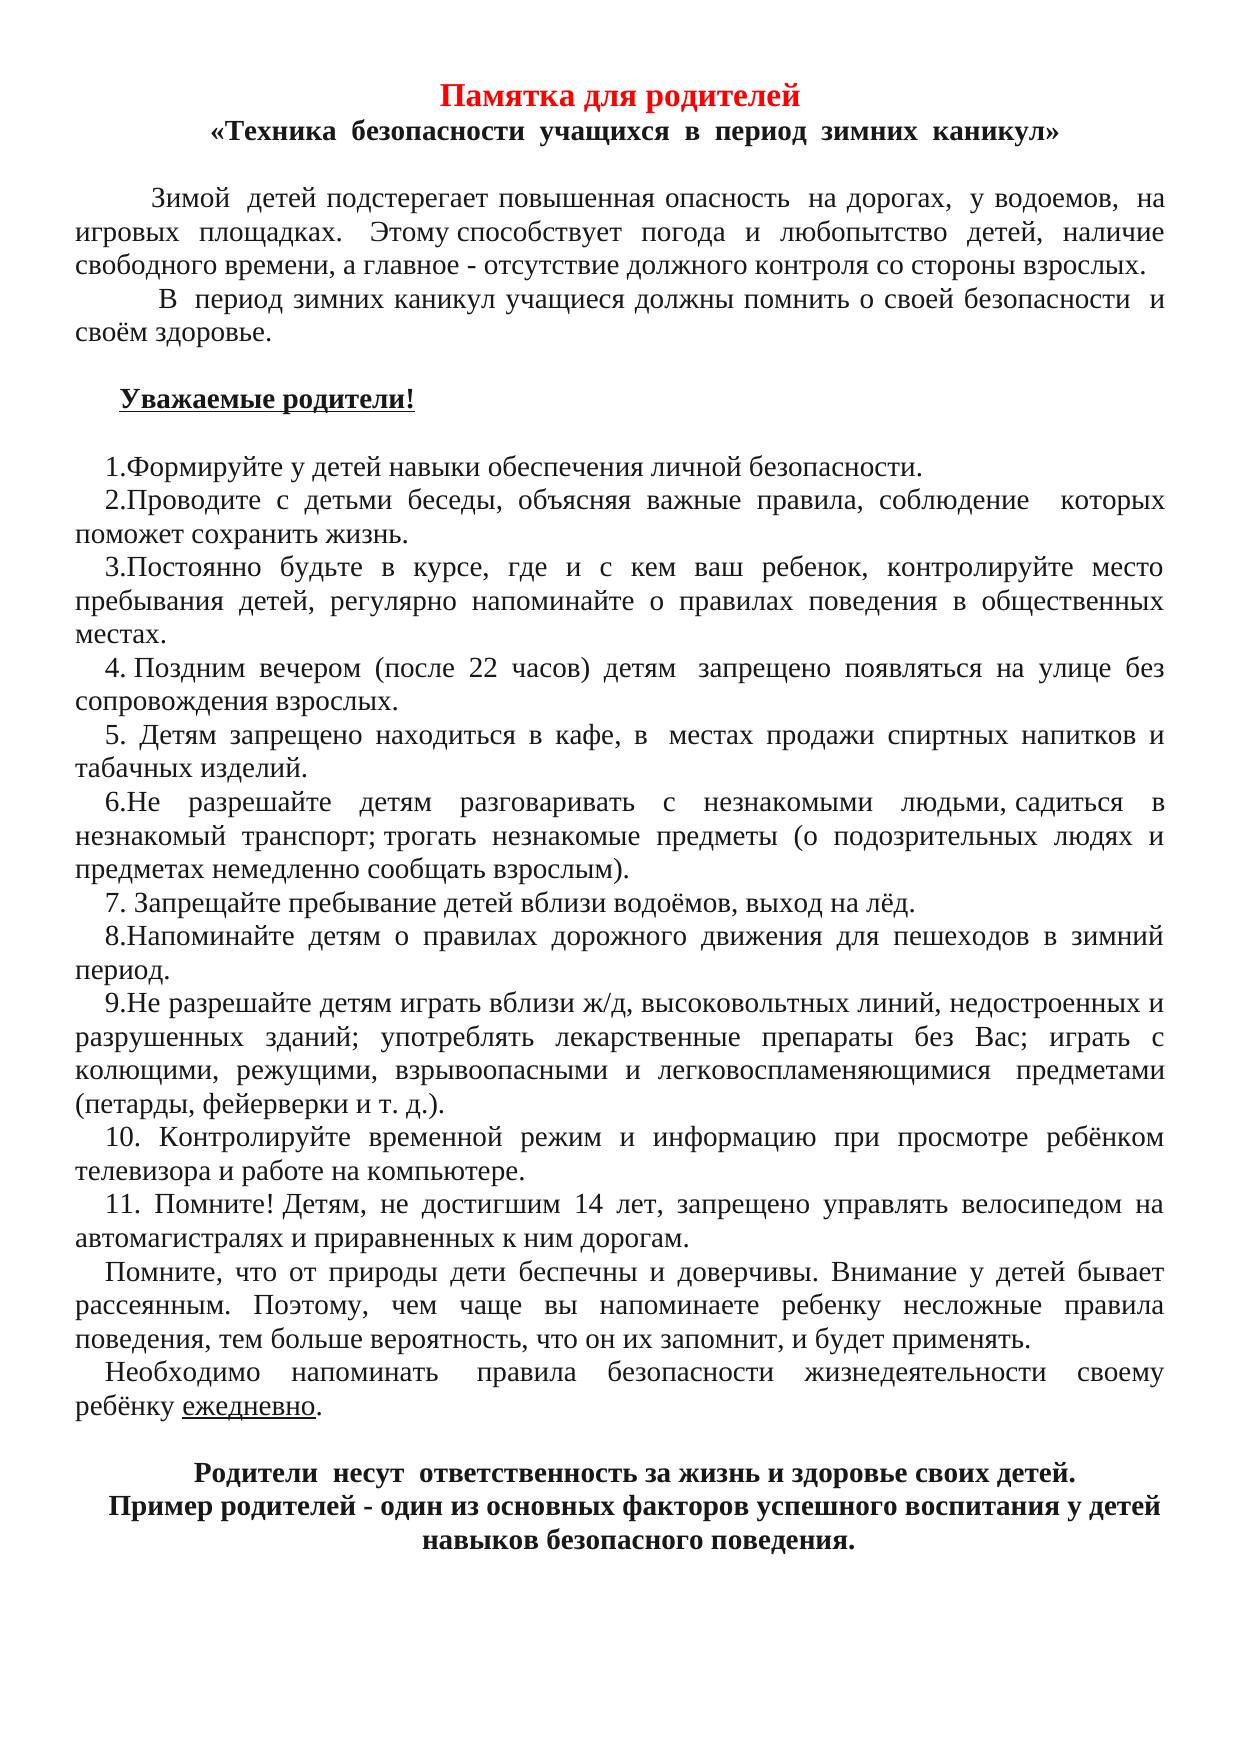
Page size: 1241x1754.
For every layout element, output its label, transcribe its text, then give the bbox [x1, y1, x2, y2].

text В период зимних каникул учащиеся должны помнить о своей безопасности и своём здоровье. [75, 281, 1165, 348]
text Необходимо напоминать правила безопасности жизнедеятельности своему ребёнку ежедневно. [75, 1354, 1165, 1421]
text Помните, что от природы дети беспечны и доверчивы. Внимание у детей бывает рассеянным. Поэтому, чем чаще вы напоминаете ребенку несложные правила поведения, тем больше вероятность, что он их запомнит, и будет применять. [75, 1254, 1165, 1354]
text 1.Формируйте у детей навыки обеспечения личной безопасности. [75, 449, 1165, 482]
text Памятка для родителей [75, 75, 1165, 113]
text 9.Не разрешайте детям играть вблизи ж/д, высоковольтных линий, недостроенных и разрушенных зданий; употреблять лекарственные препараты без Вас; играть с колющими, режущими, взрывоопасными и легковоспламеняющимися предметами (петарды, фейерверки и т. д.). [75, 985, 1165, 1119]
text «Техника безопасности учащихся в период зимних каникул» [75, 113, 1165, 147]
text 11. Помните! Детям, не достигшим 14 лет, запрещено управлять велосипедом на автомагистралях и приравненных к ним дорогам. [75, 1187, 1165, 1254]
text 5. Детям запрещено находиться в кафе, в местах продажи спиртных напитков и табачных изделий. [75, 717, 1165, 784]
text Пример родителей - один из основных факторов успешного воспитания у детей [75, 1488, 1165, 1522]
text 8.Напоминайте детям о правилах дорожного движения для пешеходов в зимний период. [75, 918, 1165, 985]
text Родители несут ответственность за жизнь и здоровье своих детей. [75, 1455, 1165, 1488]
text Зимой детей подстерегает повышенная опасность на дорогах, у водоемов, на игровых площадках. Этому способствует погода и любопытство детей, наличие свободного времени, а главное - отсутствие должного контроля со стороны взрослых. [75, 180, 1165, 281]
text 3.Постоянно будьте в курсе, где и с кем ваш ребенок, контролируйте место пребывания детей, регулярно напоминайте о правилах поведения в общественных местах. [75, 549, 1165, 650]
text 2.Проводите с детьми беседы, объясняя важные правила, соблюдение которых поможет сохранить жизнь. [75, 482, 1165, 549]
text 10. Контролируйте временной режим и информацию при просмотре ребёнком телевизора и работе на компьютере. [75, 1119, 1165, 1187]
text 6.Не разрешайте детям разговаривать с незнакомыми людьми, садиться в незнакомый транспорт; трогать незнакомые предметы (о подозрительных людях и предметах немедленно сообщать взрослым). [75, 784, 1165, 885]
text 7. Запрещайте пребывание детей вблизи водоёмов, выход на лёд. [75, 885, 1165, 918]
text Уважаемые родители! [75, 382, 1165, 415]
text навыков безопасного поведения. [75, 1522, 1165, 1556]
text 4. Поздним вечером (после 22 часов) детям запрещено появляться на улице без сопровождения взрослых. [75, 650, 1165, 717]
